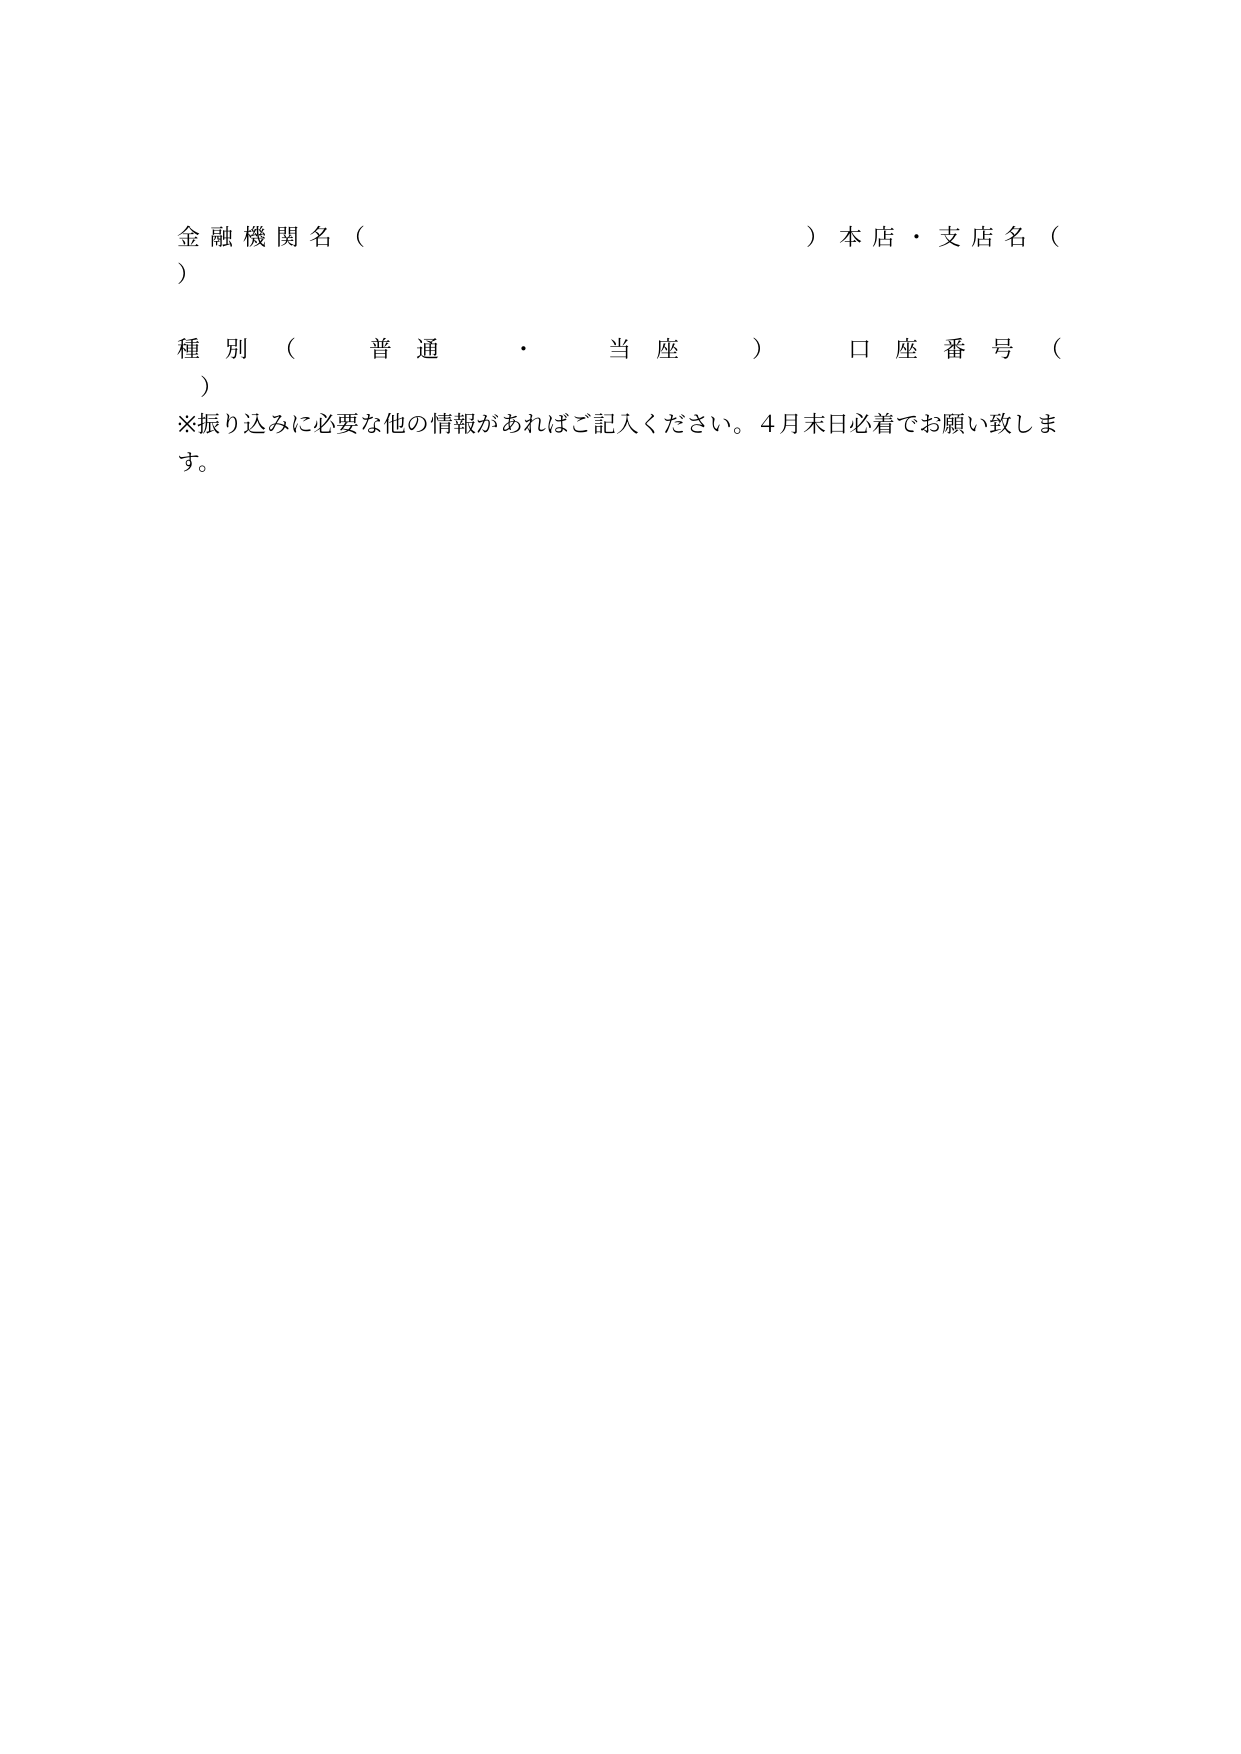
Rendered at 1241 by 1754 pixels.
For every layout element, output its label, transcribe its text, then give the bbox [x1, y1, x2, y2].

text 金融機関名（ ）本店・支店名（ ） [177, 217, 1063, 292]
text 種別（ 普通 ・ 当座 ） 口座番号（ ） [177, 329, 1063, 404]
text ※振り込みに必要な他の情報があればご記入ください。４月末日必着でお願い致します。 [177, 404, 1063, 479]
